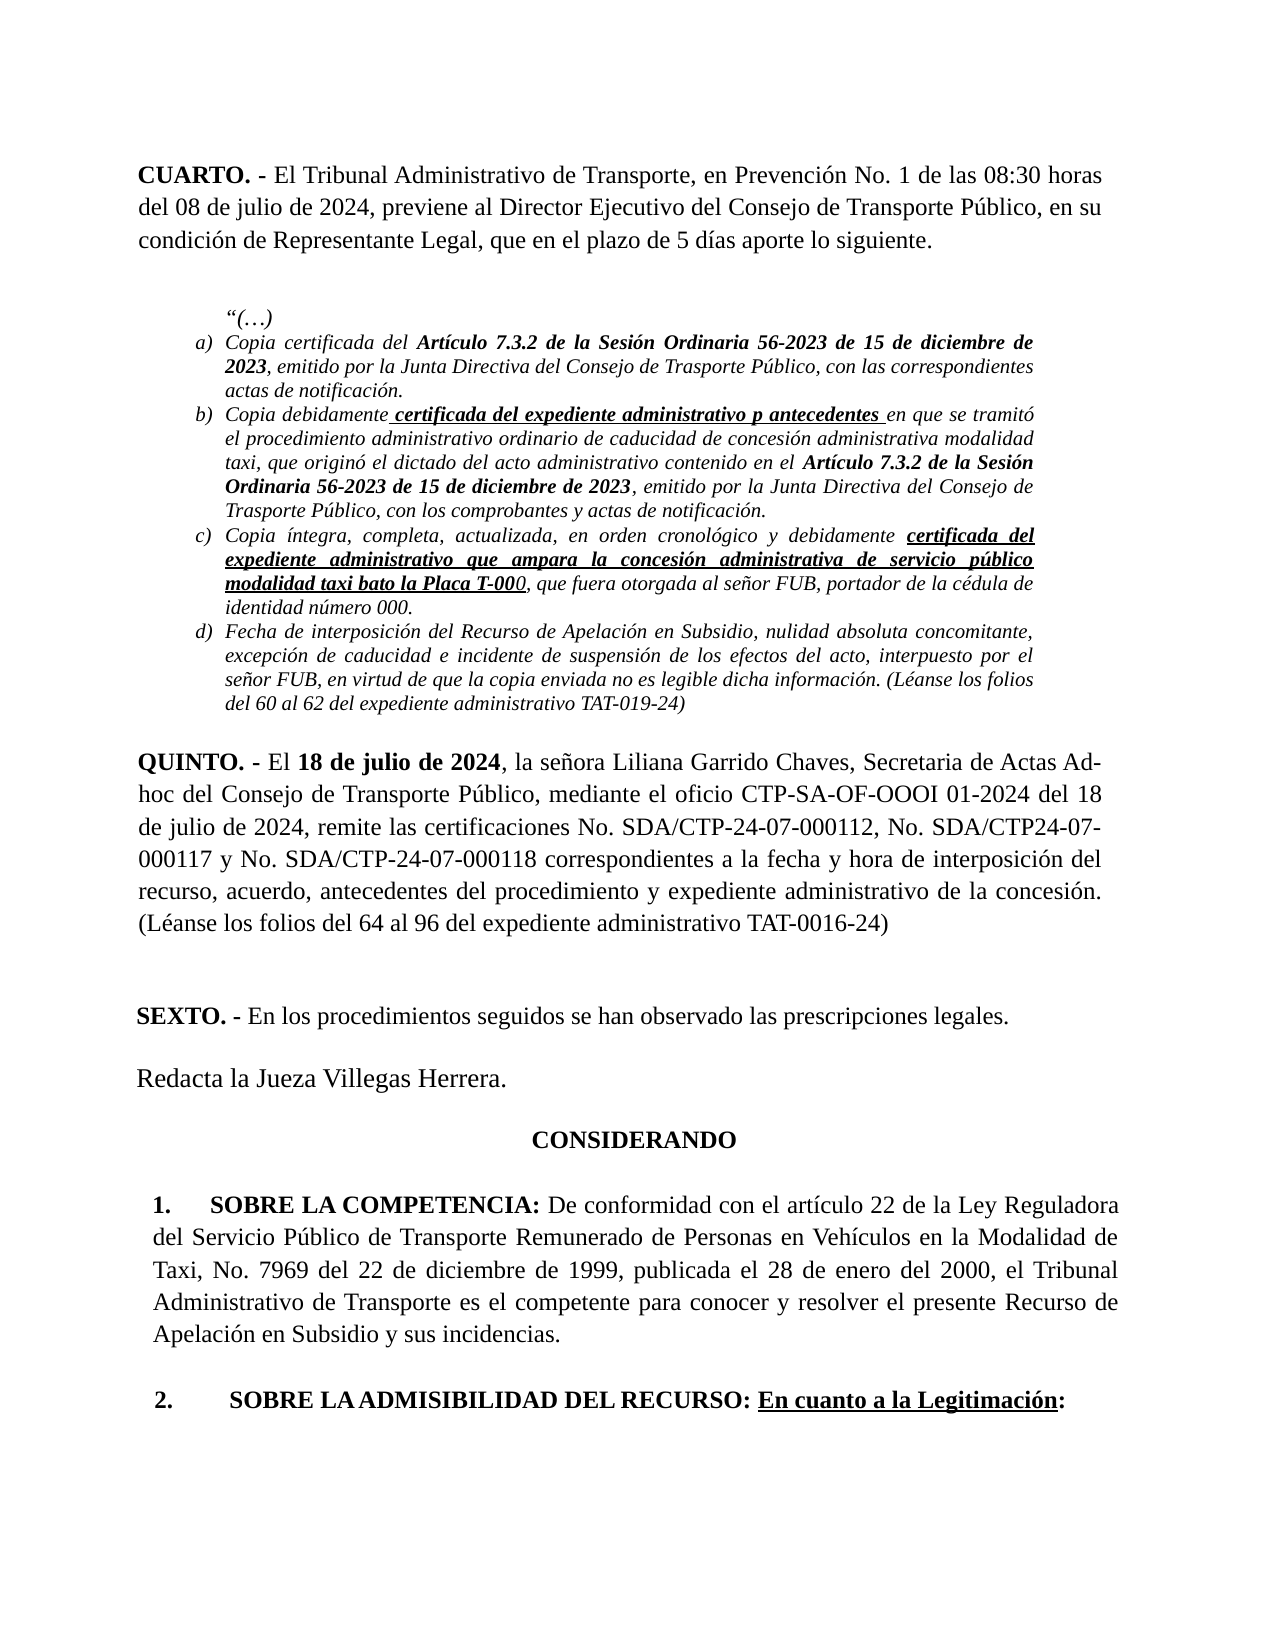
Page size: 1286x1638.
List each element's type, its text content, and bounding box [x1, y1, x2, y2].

text Redacta la Jueza Villegas Herrera. [136, 1062, 1125, 1093]
text QUINTO. - El 18 de julio de 2024, la señora Liliana Garrido Chaves, Secretaria de Actas Ad-hoc del Consejo de Transporte Público, mediante el oficio CTP-SA-OF-OOOI 01-2024 del 18 de julio de 2024, remite las certificaciones No. SDA/CTP-24-07-000112, No. SDA/CTP24-07-000117 y No. SDA/CTP-24-07-000118 correspondientes a la fecha y hora de interposición del recurso, acuerdo, antecedentes del procedimiento y expediente administrativo de la concesión. (Léanse los folios del 64 al 96 del expediente administrativo TAT-0016-24) [137, 747, 1103, 937]
text SEXTO. - En los procedimientos seguidos se han observado las prescripciones legales. [136, 1001, 1103, 1030]
list SOBRE LA COMPETENCIA: De conformidad con el artículo 22 de la Ley Reguladora del Servicio Público de Transporte Remunerado de Personas en Vehículos en la Modalidad de Taxi, No. 7969 del 22 de diciembre de 1999, publicada el 28 de enero del 2000, el Tribunal Administrativo de Transporte es el competente para conocer y resolver el presente Recurso de Apelación en Subsidio y sus incidencias. [152, 1190, 1119, 1348]
text CONSIDERANDO [151, 1125, 1117, 1154]
list Copia debidamente certificada del expediente administrativo p antecedentes en que se tramitó el procedimiento administrativo ordinario de caducidad de concesión administrativa modalidad taxi, que originó el dictado del acto administrativo contenido en el Artículo 7.3.2 de la Sesión Ordinaria 56-2023 de 15 de diciembre de 2023, emitido por la Junta Directiva del Consejo de Trasporte Público, con los comprobantes y actas de notificación. [195, 402, 1036, 522]
list Fecha de interposición del Recurso de Apelación en Subsidio, nulidad absoluta concomitante, excepción de caducidad e incidente de suspensión de los efectos del acto, interpuesto por el señor FUB, en virtud de que la copia enviada no es legible dicha información. (Léanse los folios del 60 al 62 del expediente administrativo TAT-019-24) [195, 619, 1036, 715]
list SOBRE LA ADMISIBILIDAD DEL RECURSO: En cuanto a la Legitimación: [154, 1385, 1125, 1414]
text CUARTO. - El Tribunal Administrativo de Transporte, en Prevención No. 1 de las 08:30 horas del 08 de julio de 2024, previene al Director Ejecutivo del Consejo de Transporte Público, en su condición de Representante Legal, que en el plazo de 5 días aporte lo siguiente. [137, 160, 1103, 253]
list Copia íntegra, completa, actualizada, en orden cronológico y debidamente certificada del expediente administrativo que ampara la concesión administrativa de servicio público modalidad taxi bato la Placa T-000, que fuera otorgada al señor FUB, portador de la cédula de identidad número 000. [195, 522, 1036, 619]
text “(…) [224, 304, 1036, 330]
list Copia certificada del Artículo 7.3.2 de la Sesión Ordinaria 56-2023 de 15 de diciembre de 2023, emitido por la Junta Directiva del Consejo de Trasporte Público, con las correspondientes actas de notificación. [195, 330, 1036, 402]
